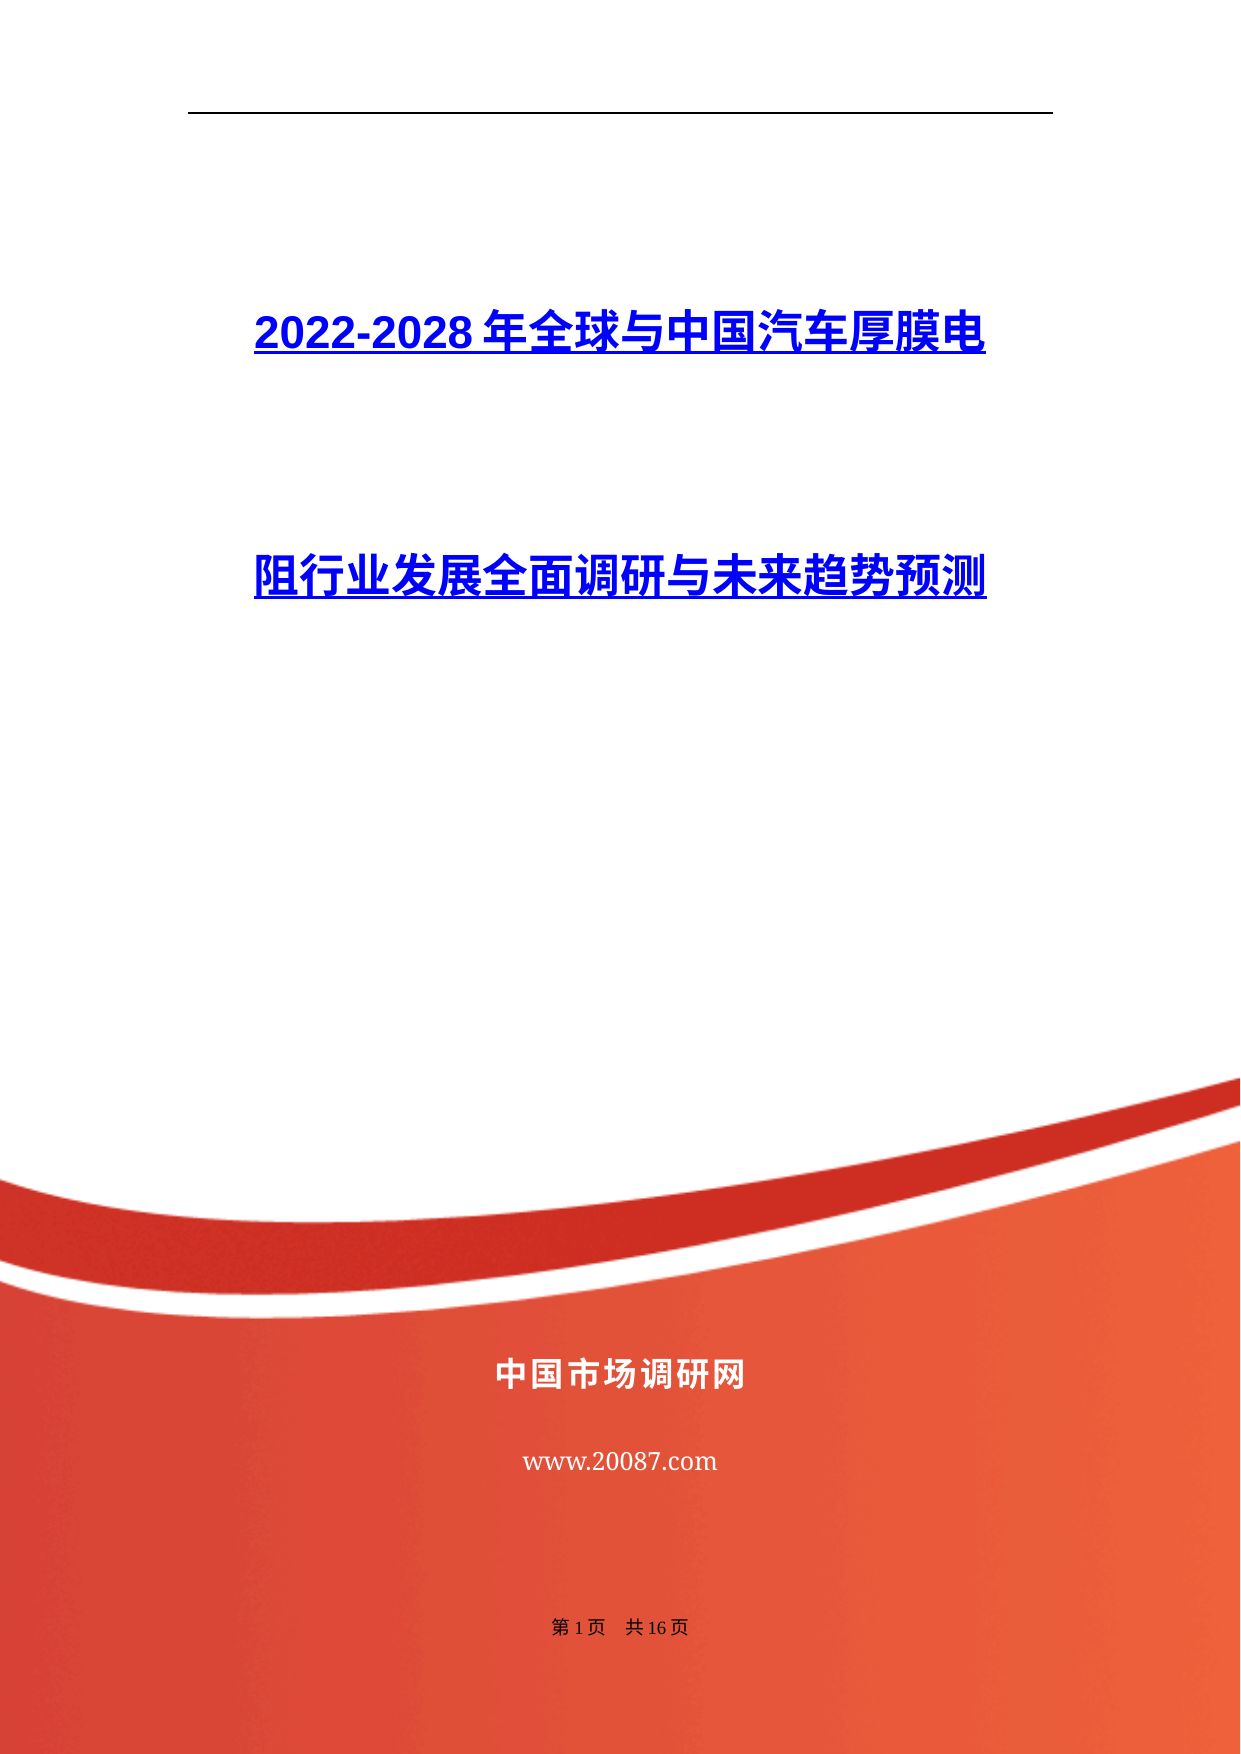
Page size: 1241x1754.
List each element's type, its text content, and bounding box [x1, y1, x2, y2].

subtitle 中国市场调研网 [187, 1339, 1053, 1404]
table_header 2022-2028年全球与中国汽车厚膜电阻行业发展全面调研与未来趋势预测 [188, 207, 1053, 773]
picture [0, 1006, 1241, 1754]
text www.20087.com [187, 1428, 1053, 1493]
